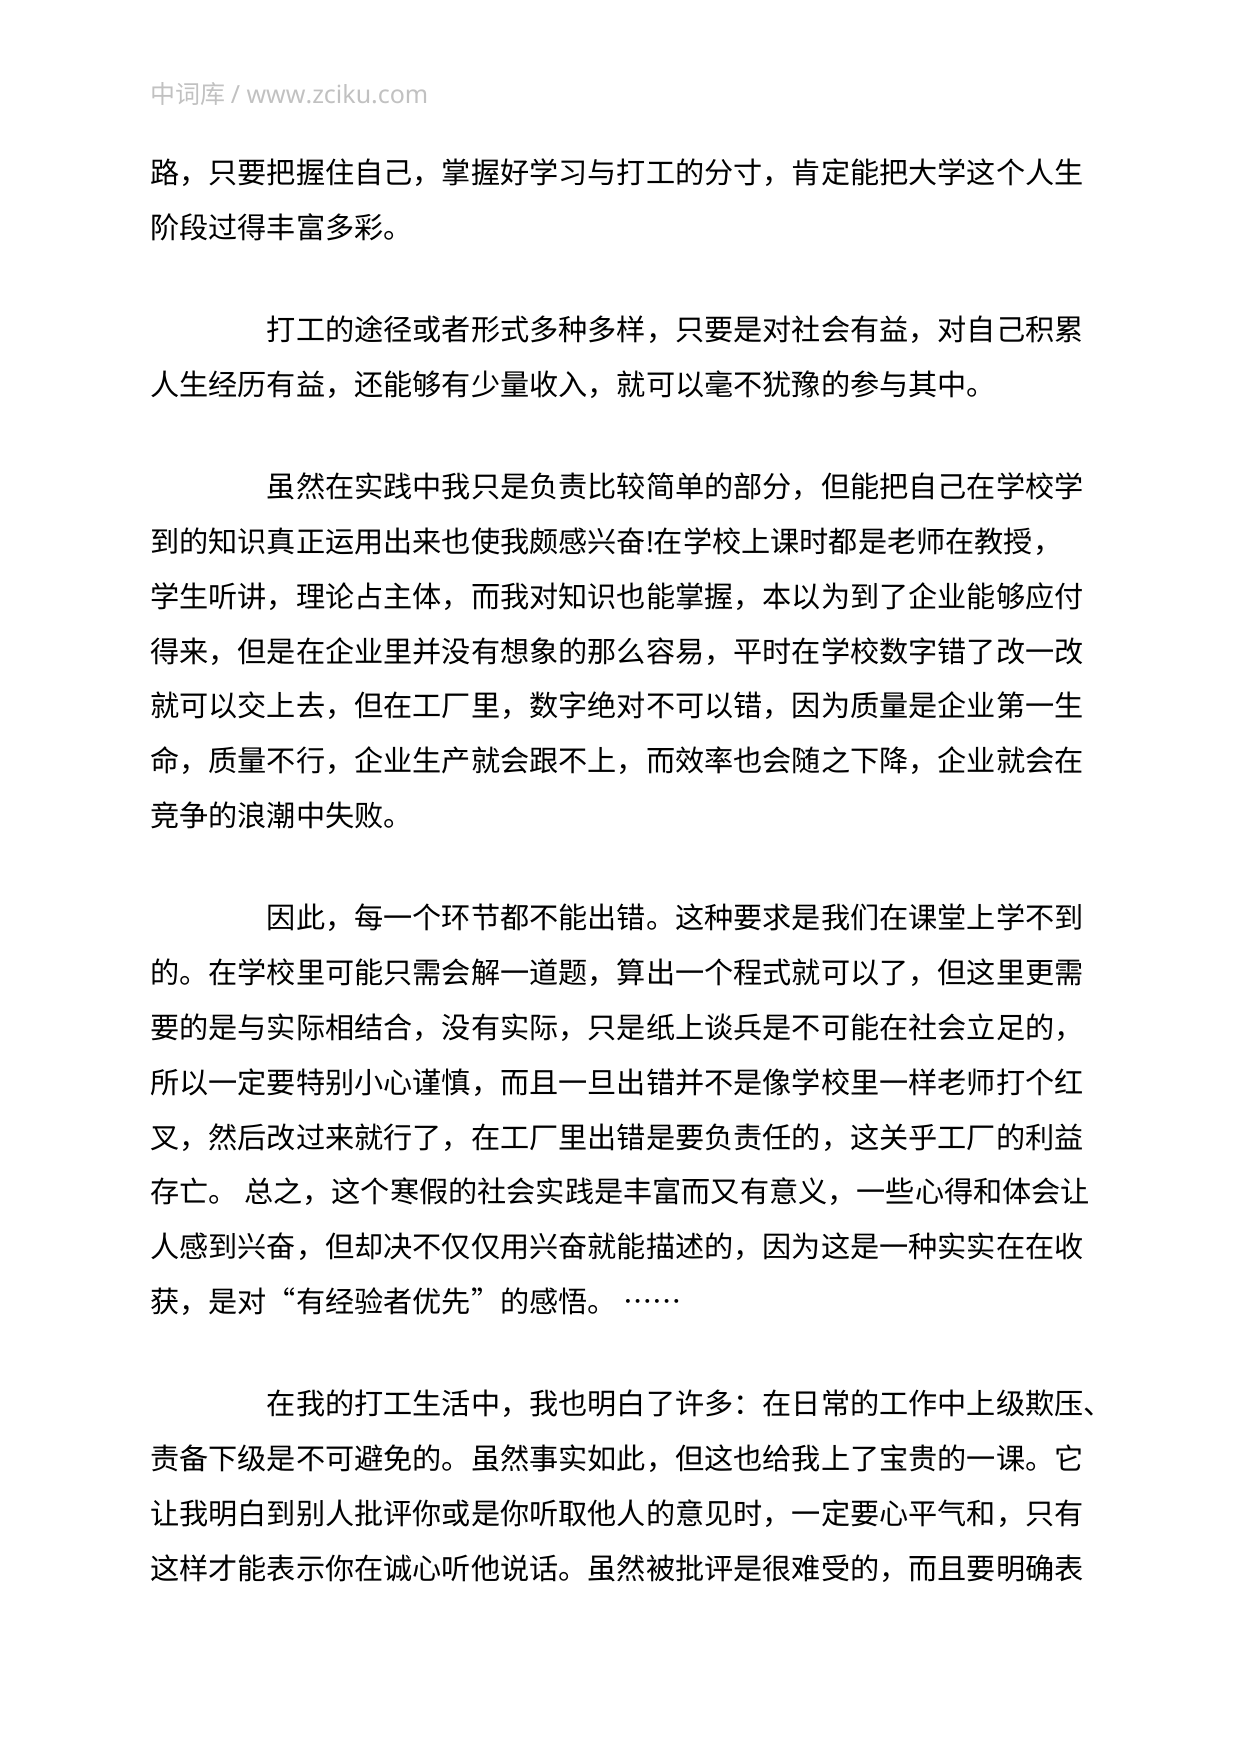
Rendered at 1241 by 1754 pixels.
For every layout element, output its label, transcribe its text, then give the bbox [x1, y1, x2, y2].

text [150, 150, 1090, 247]
text 打工的途径或者形式多种多样，只要是对社会有益，对自己积累人生经历有益，还能够有少量收入，就可以毫不犹豫的参与其中。 [150, 307, 1090, 404]
text 虽然在实践中我只是负责比较简单的部分，但能把自己在学校学到的知识真正运用出来也使我颇感兴奋!在学校上课时都是老师在教授，学生听讲，理论占主体，而我对知识也能掌握，本以为到了企业能够应付得来，但是在企业里并没有想象的那么容易，平时在学校数字错了改一改就可以交上去，但在工厂里，数字绝对不可以错，因为质量是企业第一生命，质量不行，企业生产就会跟不上，而效率也会随之下降，企业就会在竞争的浪潮中失败。 [150, 463, 1090, 835]
text 因此，每一个环节都不能出错。这种要求是我们在课堂上学不到的。在学校里可能只需会解一道题，算出一个程式就可以了，但这里更需要的是与实际相结合，没有实际，只是纸上谈兵是不可能在社会立足的，所以一定要特别小心谨慎，而且一旦出错并不是像学校里一样老师打个红叉，然后改过来就行了，在工厂里出错是要负责任的，这关乎工厂的利益存亡。 总之，这个寒假的社会实践是丰富而又有意义，一些心得和体会让人感到兴奋，但却决不仅仅用兴奋就能描述的，因为这是一种实实在在收获，是对“有经验者优先”的感悟。 …… [150, 894, 1090, 1321]
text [150, 1381, 1090, 1588]
